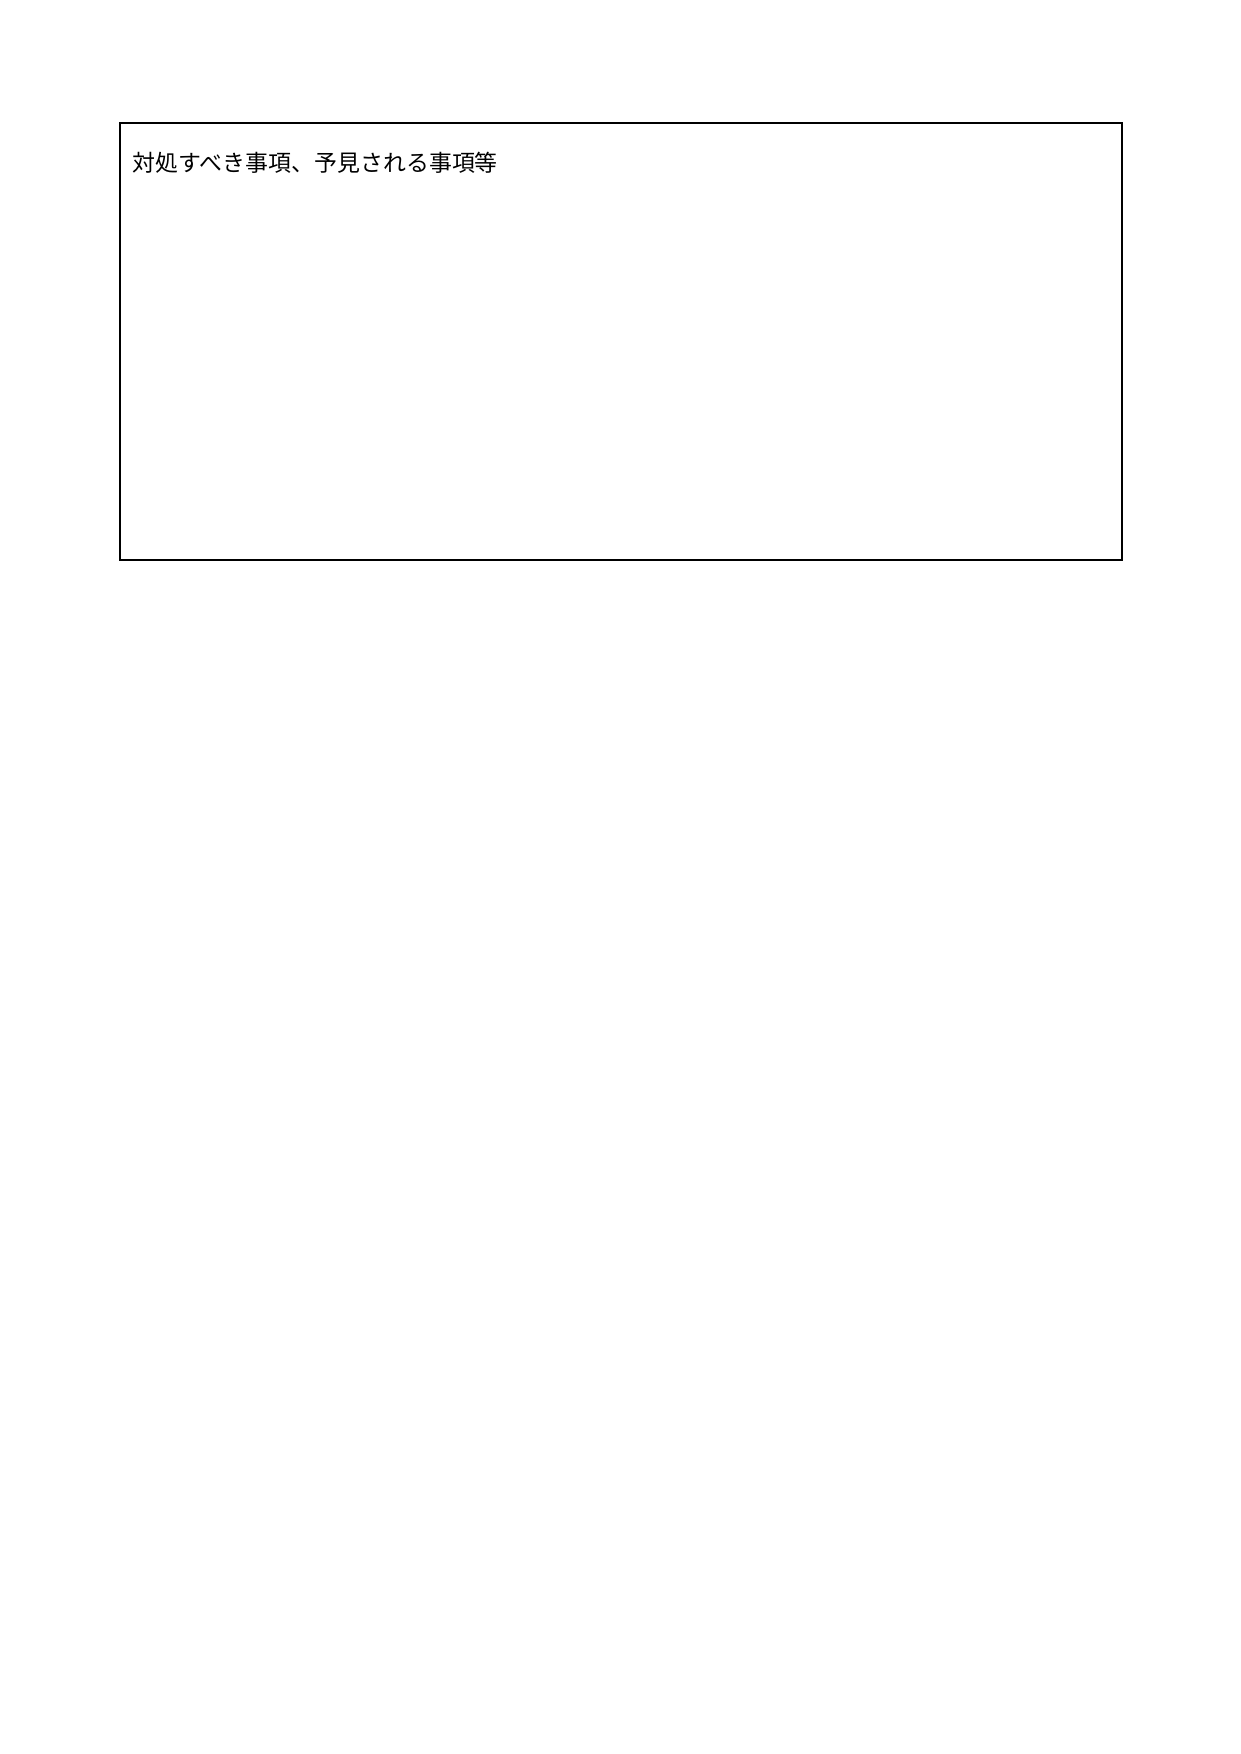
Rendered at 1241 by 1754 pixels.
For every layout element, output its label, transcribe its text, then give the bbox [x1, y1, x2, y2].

table_cell 対処すべき事項、予見される事項等 [121, 124, 1121, 559]
